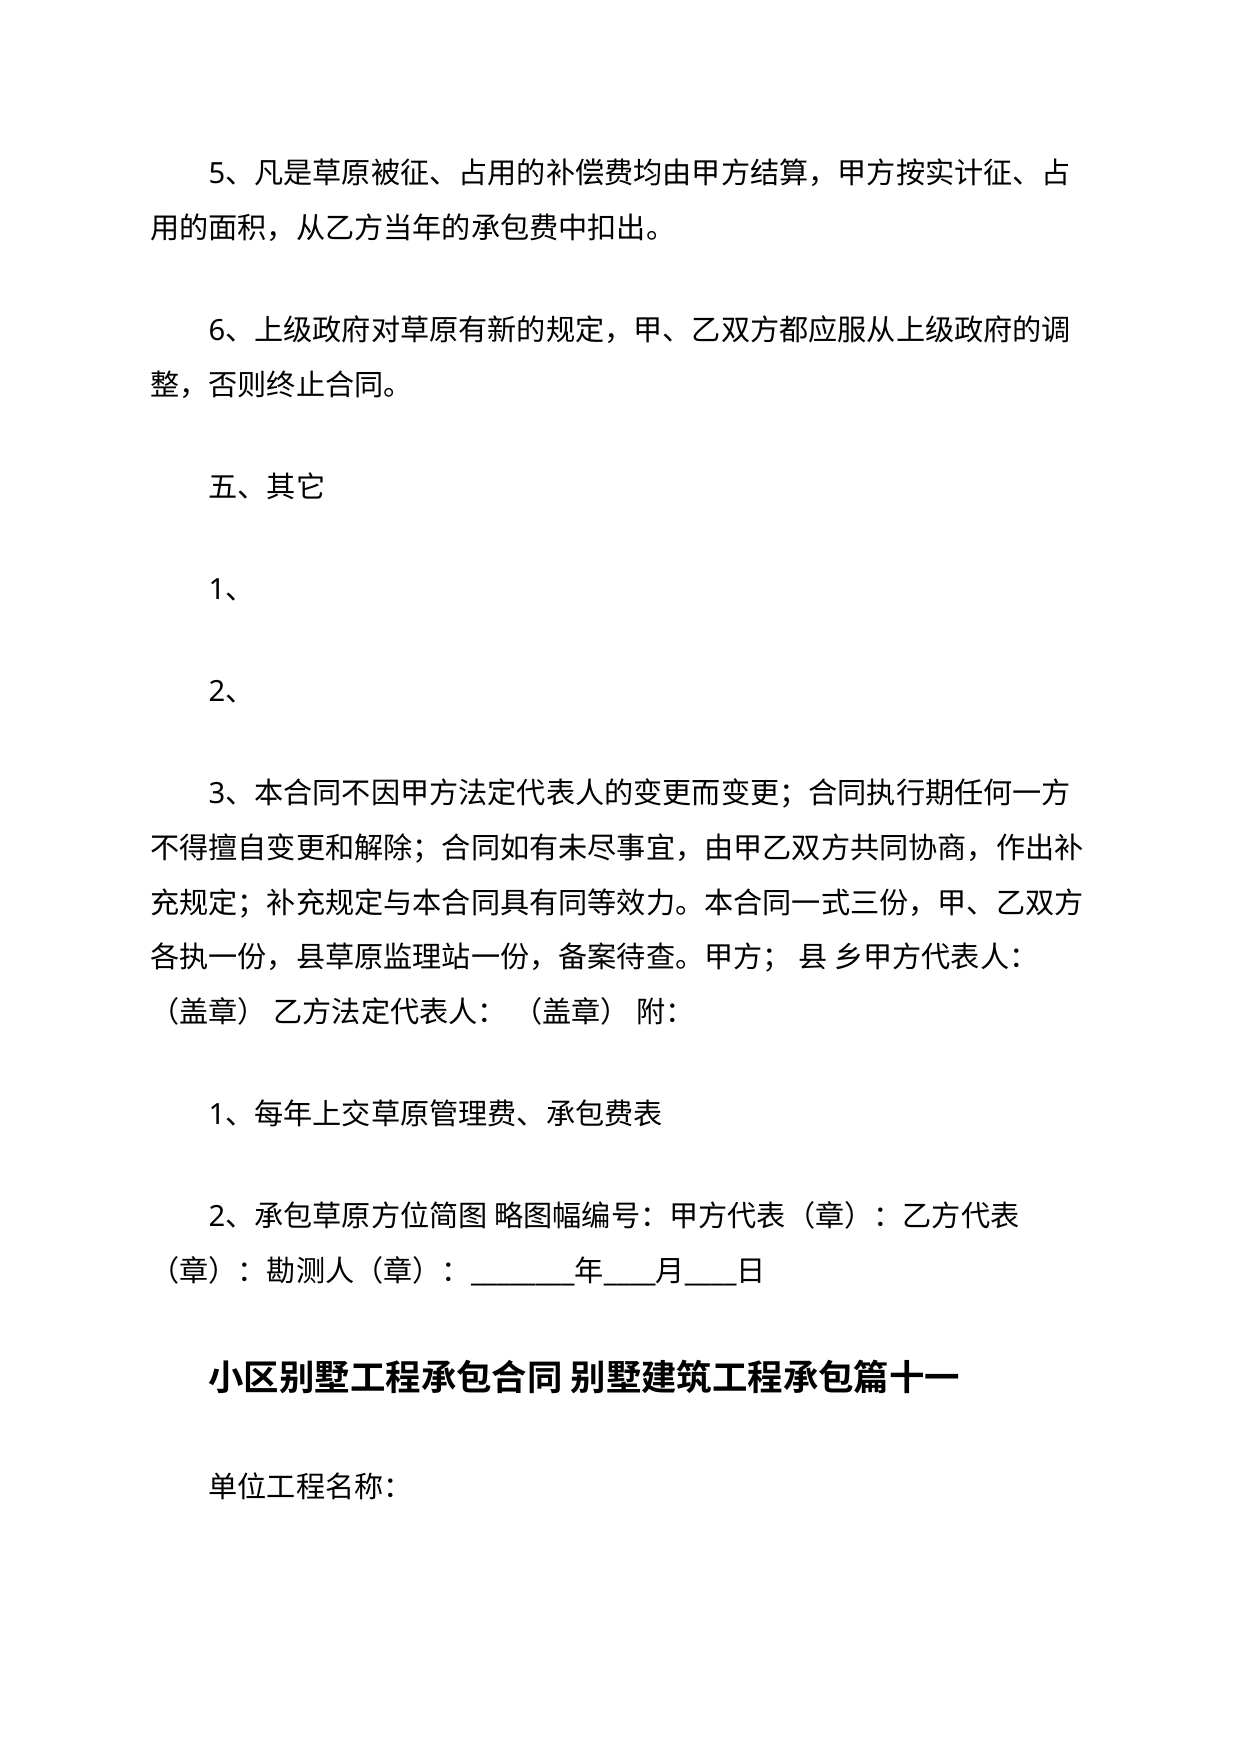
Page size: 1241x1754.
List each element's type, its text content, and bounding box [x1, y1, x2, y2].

text 2、 [150, 667, 1090, 710]
text 小区别墅工程承包合同 别墅建筑工程承包篇十一 [150, 1350, 1090, 1401]
text 3、本合同不因甲方法定代表人的变更而变更；合同执行期任何一方不得擅自变更和解除；合同如有未尽事宜，由甲乙双方共同协商，作出补充规定；补充规定与本合同具有同等效力。本合同一式三份，甲、乙双方各执一份，县草原监理站一份，备案待查。甲方； 县 乡甲方代表人： （盖章） 乙方法定代表人： （盖章） 附： [150, 769, 1090, 1031]
text 5、凡是草原被征、占用的补偿费均由甲方结算，甲方按实计征、占用的面积，从乙方当年的承包费中扣出。 [150, 150, 1090, 247]
text 1、 [150, 565, 1090, 608]
text 1、每年上交草原管理费、承包费表 [150, 1091, 1090, 1133]
text 2、承包草原方位简图 略图幅编号：甲方代表（章）：乙方代表（章）：勘测人（章）：________年____月____日 [150, 1193, 1090, 1290]
text 6、上级政府对草原有新的规定，甲、乙双方都应服从上级政府的调整，否则终止合同。 [150, 307, 1090, 404]
text 五、其它 [150, 463, 1090, 506]
text 单位工程名称： [150, 1463, 1090, 1505]
